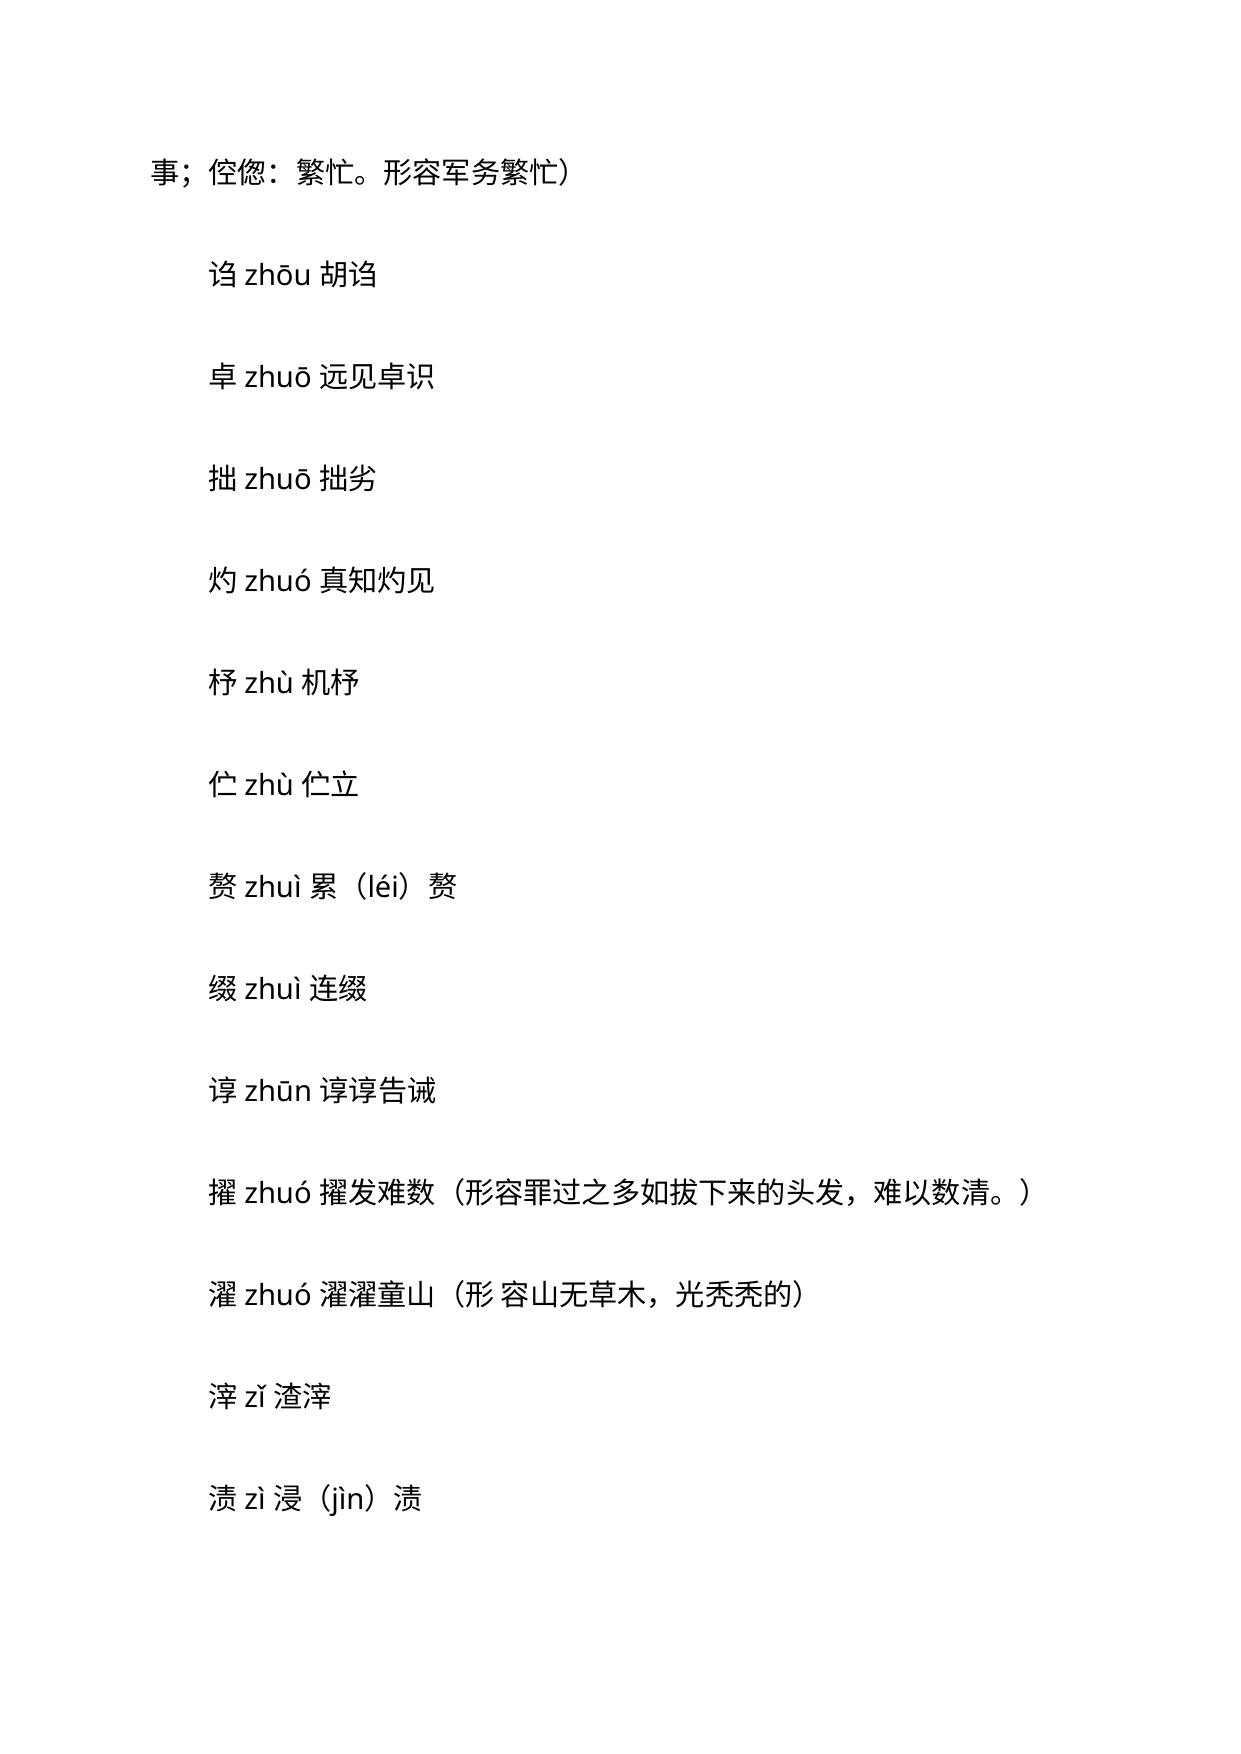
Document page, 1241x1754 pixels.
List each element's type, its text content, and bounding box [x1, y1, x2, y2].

text 赘 zhuì 累（léi）赘 [150, 864, 1090, 906]
text 渍 zì 浸（jìn）渍 [150, 1476, 1090, 1518]
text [150, 150, 1090, 192]
text 拙 zhuō 拙劣 [150, 456, 1090, 498]
text 缀 zhuì 连缀 [150, 966, 1090, 1008]
text 擢 zhuó 擢发难数（形容罪过之多如拔下来的头发，难以数清。） [150, 1169, 1090, 1212]
text 濯 zhuó 濯濯童山（形 容山无草木，光秃秃的） [150, 1272, 1090, 1314]
text 伫 zhù 伫立 [150, 762, 1090, 804]
text 灼 zhuó 真知灼见 [150, 558, 1090, 600]
text 卓 zhuō 远见卓识 [150, 354, 1090, 396]
text 谆 zhūn 谆谆告诫 [150, 1068, 1090, 1110]
text 杼 zhù 机杼 [150, 660, 1090, 702]
text 滓 zǐ 渣滓 [150, 1373, 1090, 1416]
text 诌 zhōu 胡诌 [150, 252, 1090, 294]
